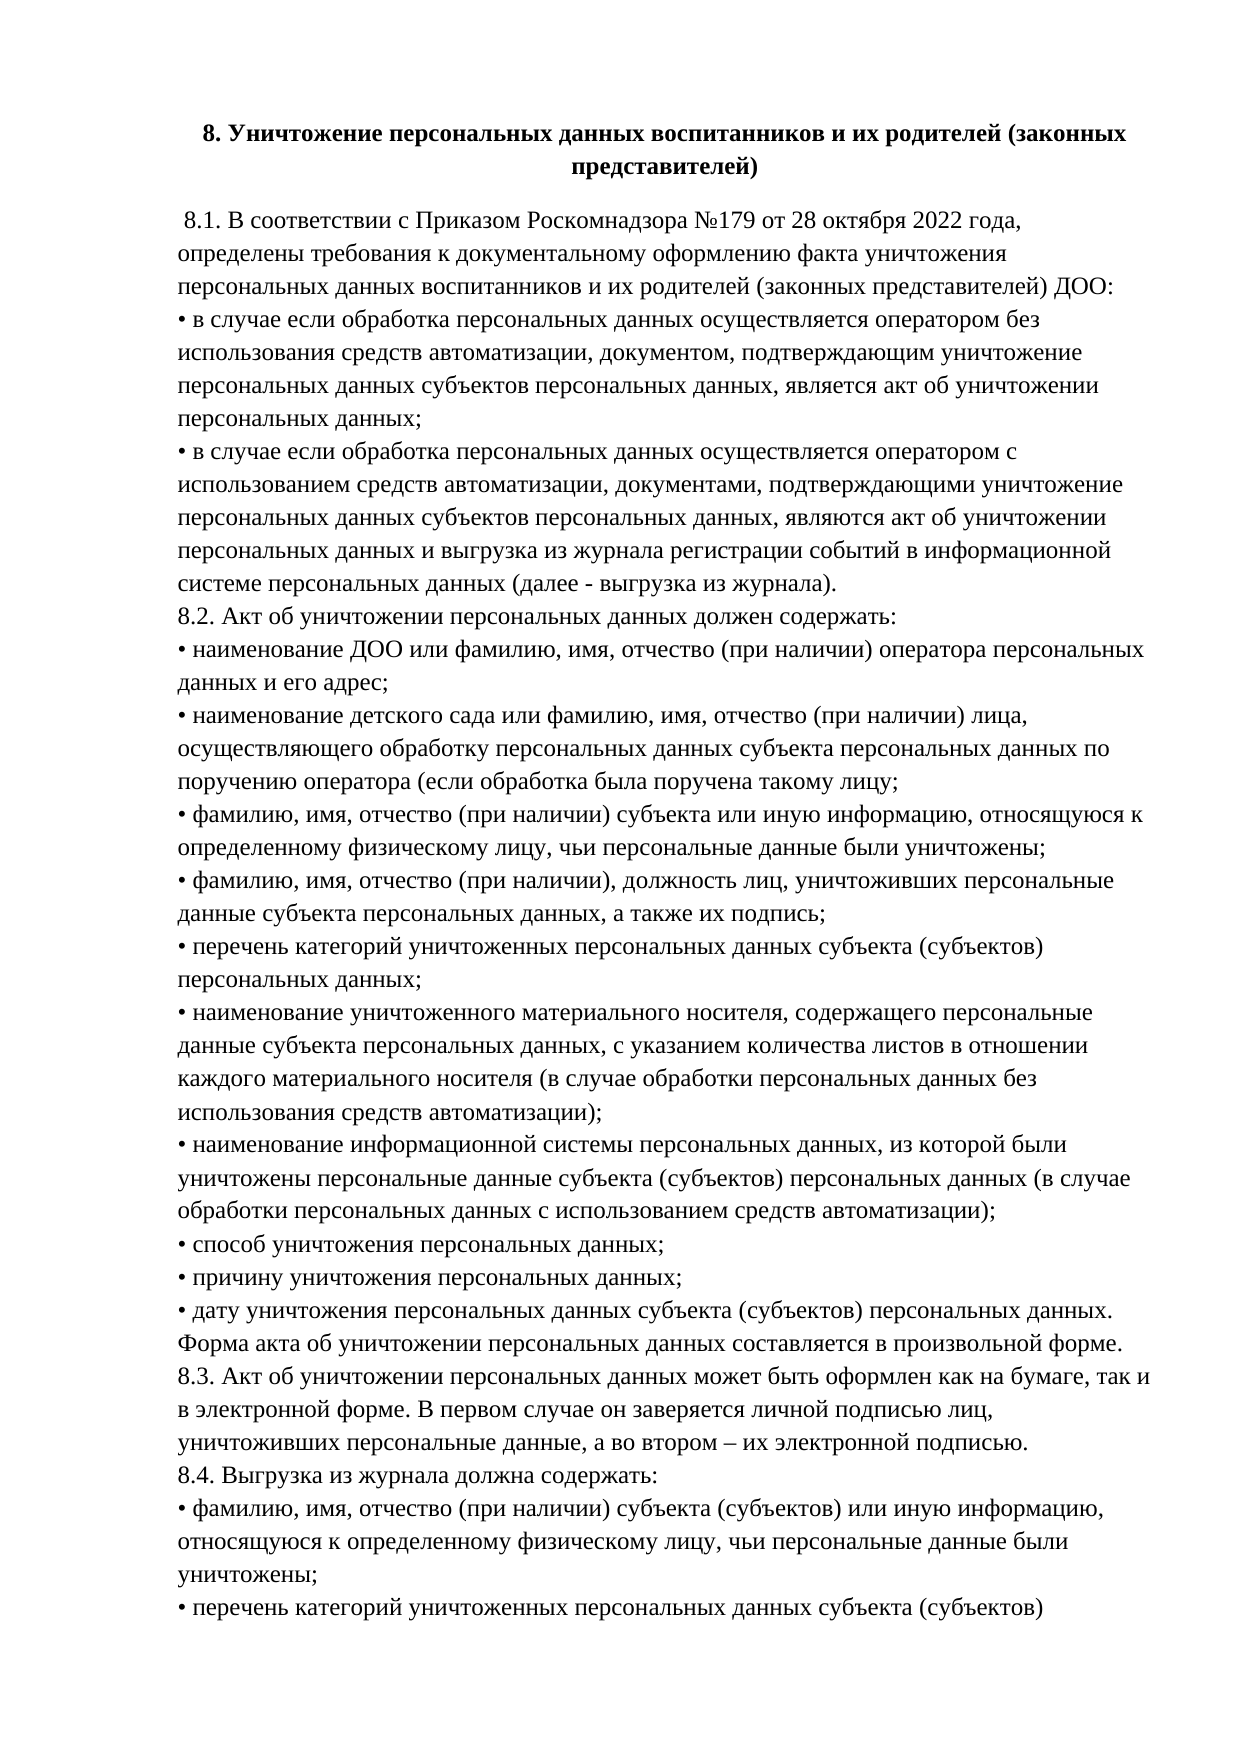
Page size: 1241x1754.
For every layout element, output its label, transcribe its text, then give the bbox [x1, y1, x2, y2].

text 8. Уничтожение персональных данных воспитанников и их родителей (законных представителей) [177, 118, 1152, 180]
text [177, 205, 1152, 1621]
